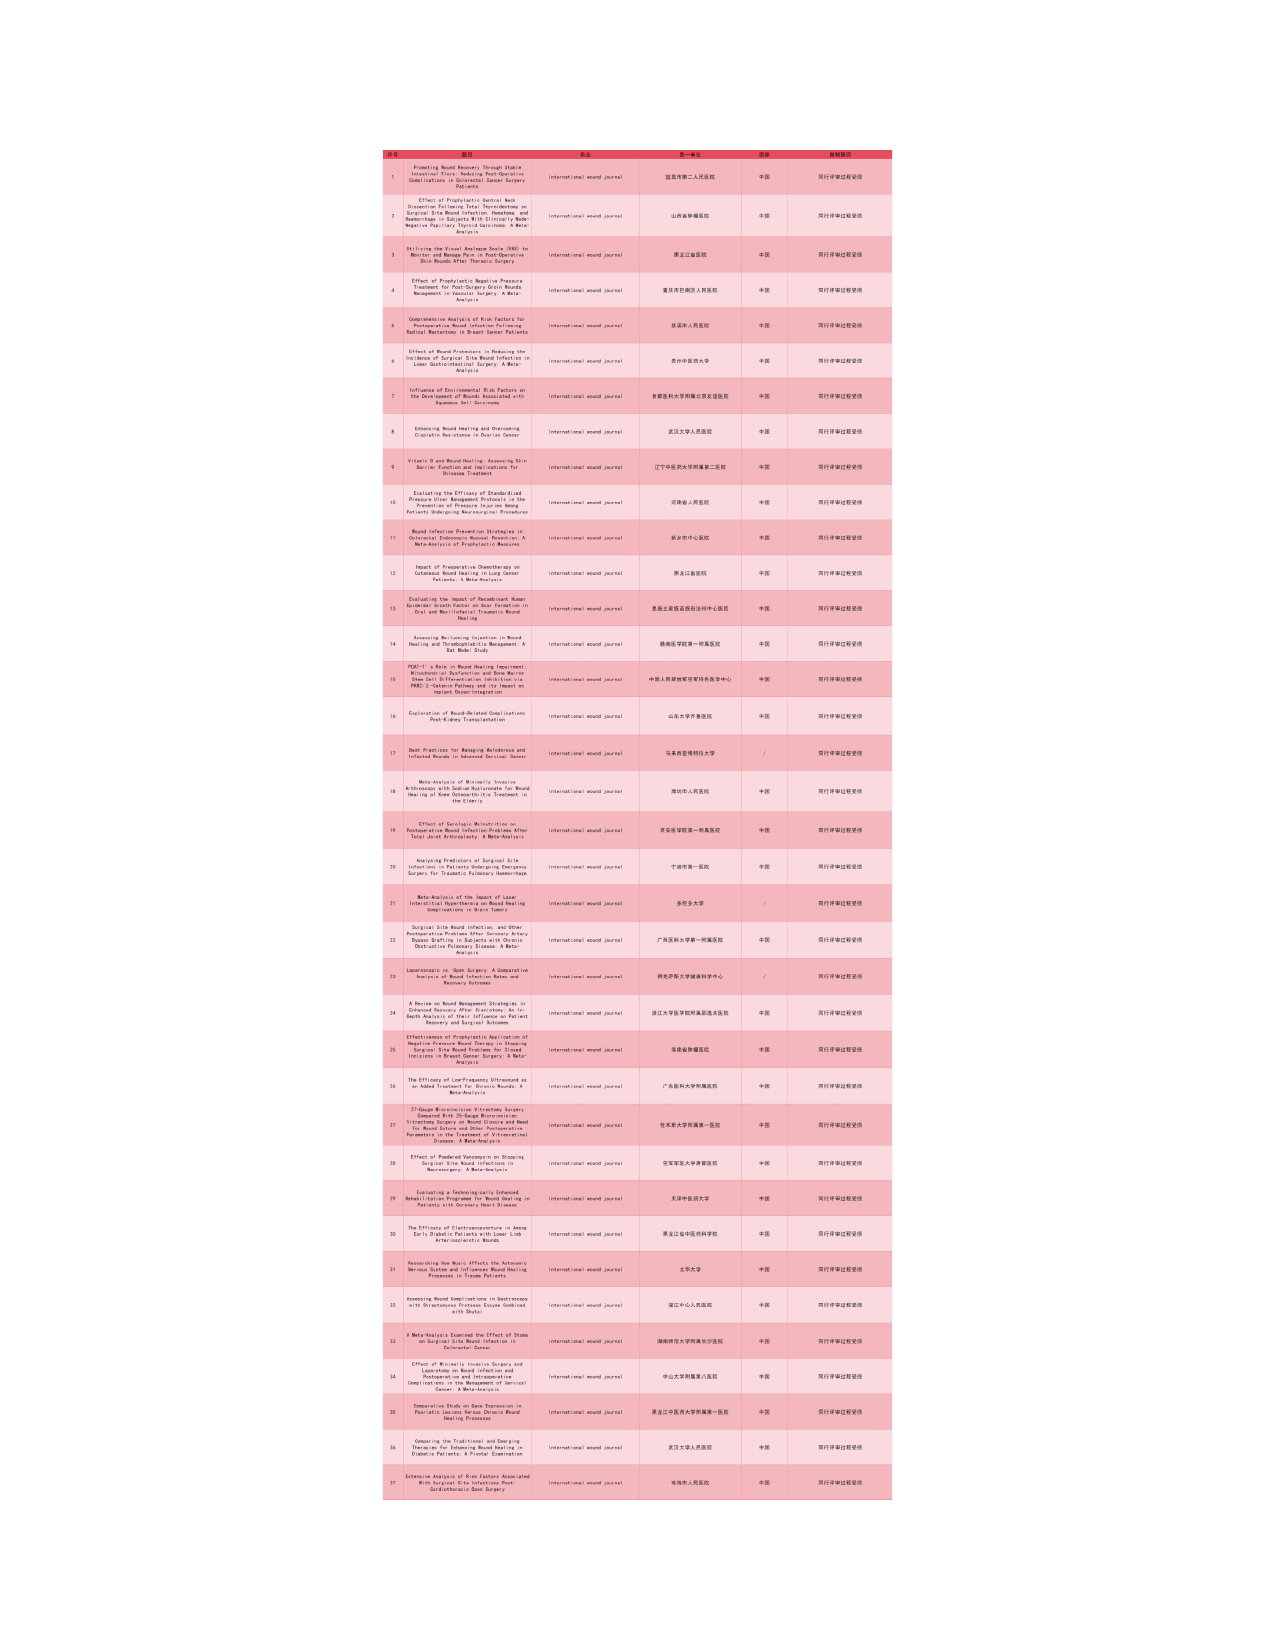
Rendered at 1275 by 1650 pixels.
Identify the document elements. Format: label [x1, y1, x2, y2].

picture [382, 150, 893, 1500]
